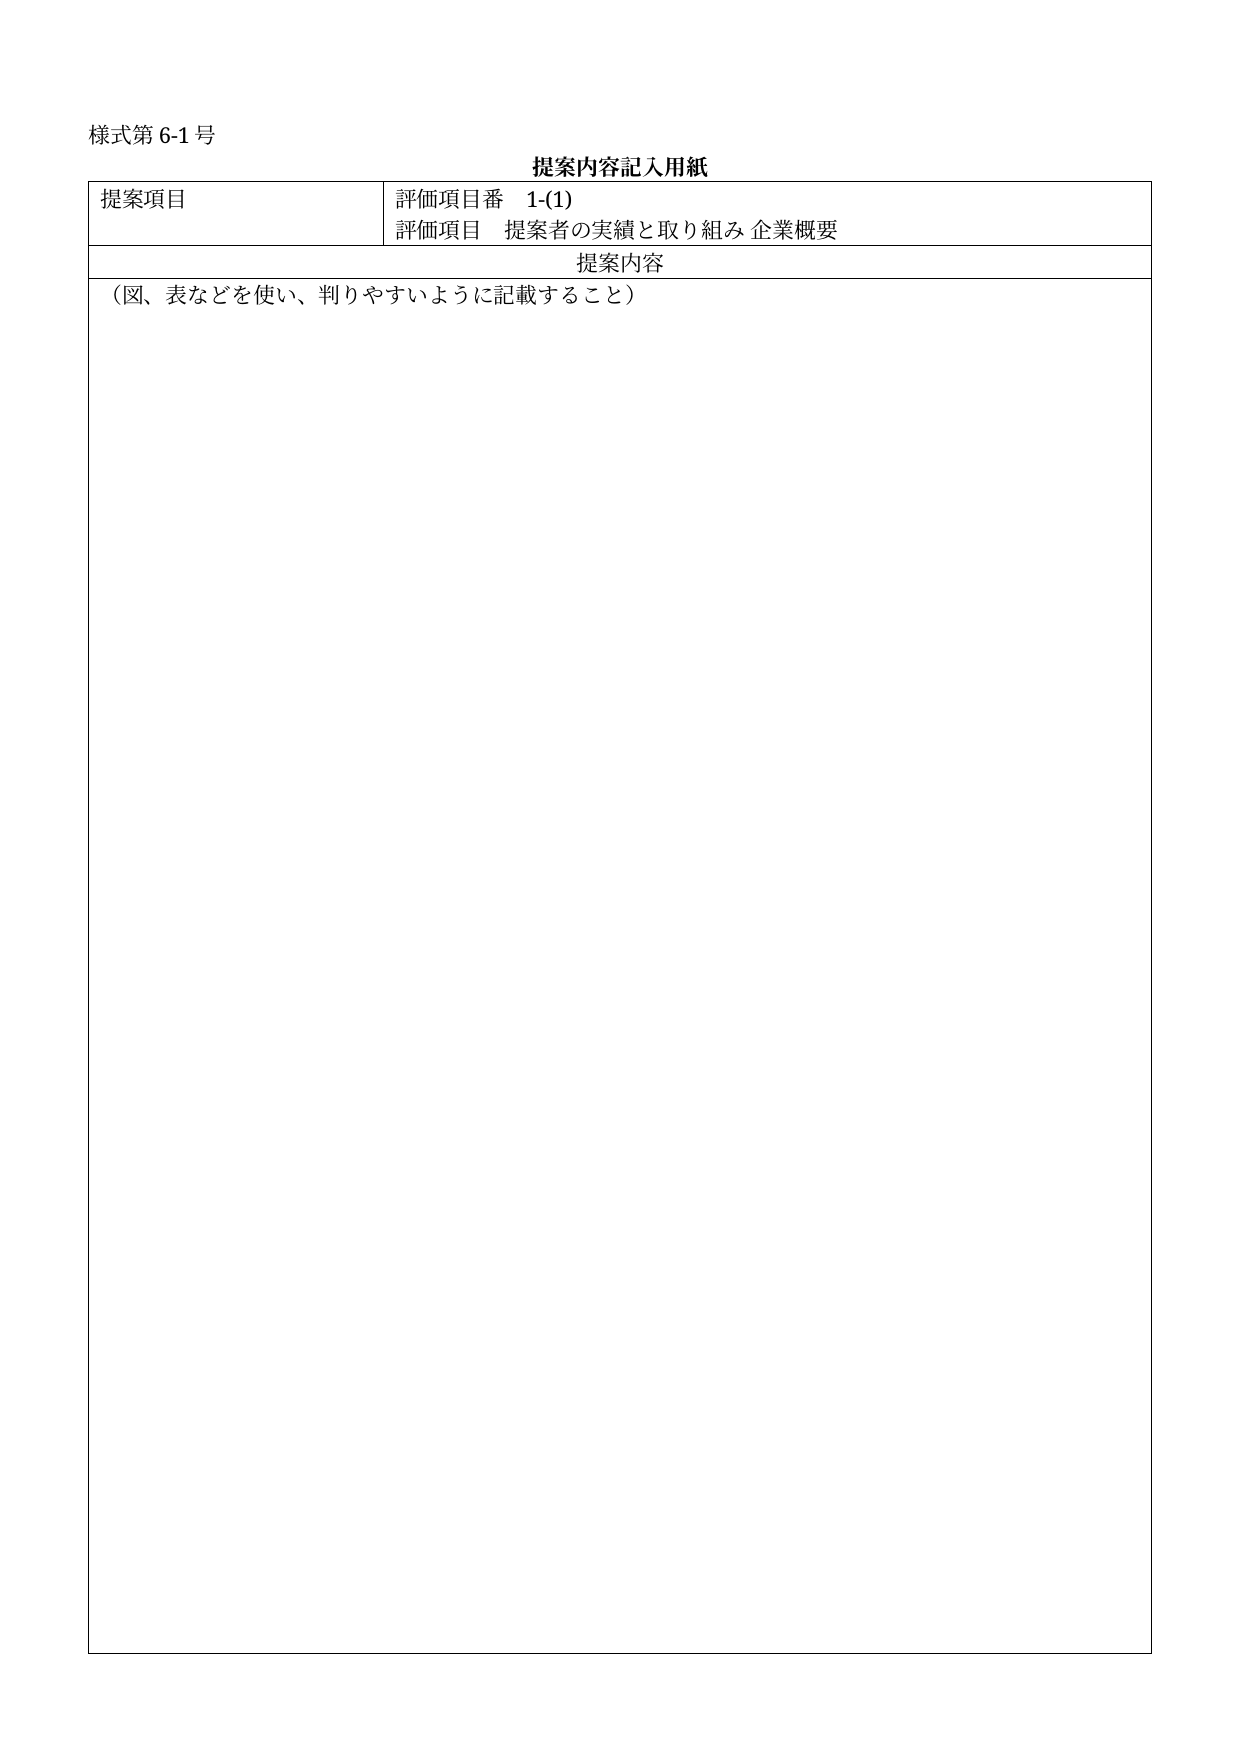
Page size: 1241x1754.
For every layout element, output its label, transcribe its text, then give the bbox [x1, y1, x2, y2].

table_header 評価項目番 1-(1) 評価項目 提案者の実績と取り組み 企業概要 [384, 182, 1151, 245]
table_cell （図、表などを使い、判りやすいように記載すること） [89, 279, 1151, 1653]
text 提案内容記入用紙 [89, 150, 1152, 181]
text 様式第6-1号 [89, 118, 1152, 150]
table_header 提案項目 [89, 182, 383, 245]
table_cell 提案内容 [89, 246, 1151, 278]
